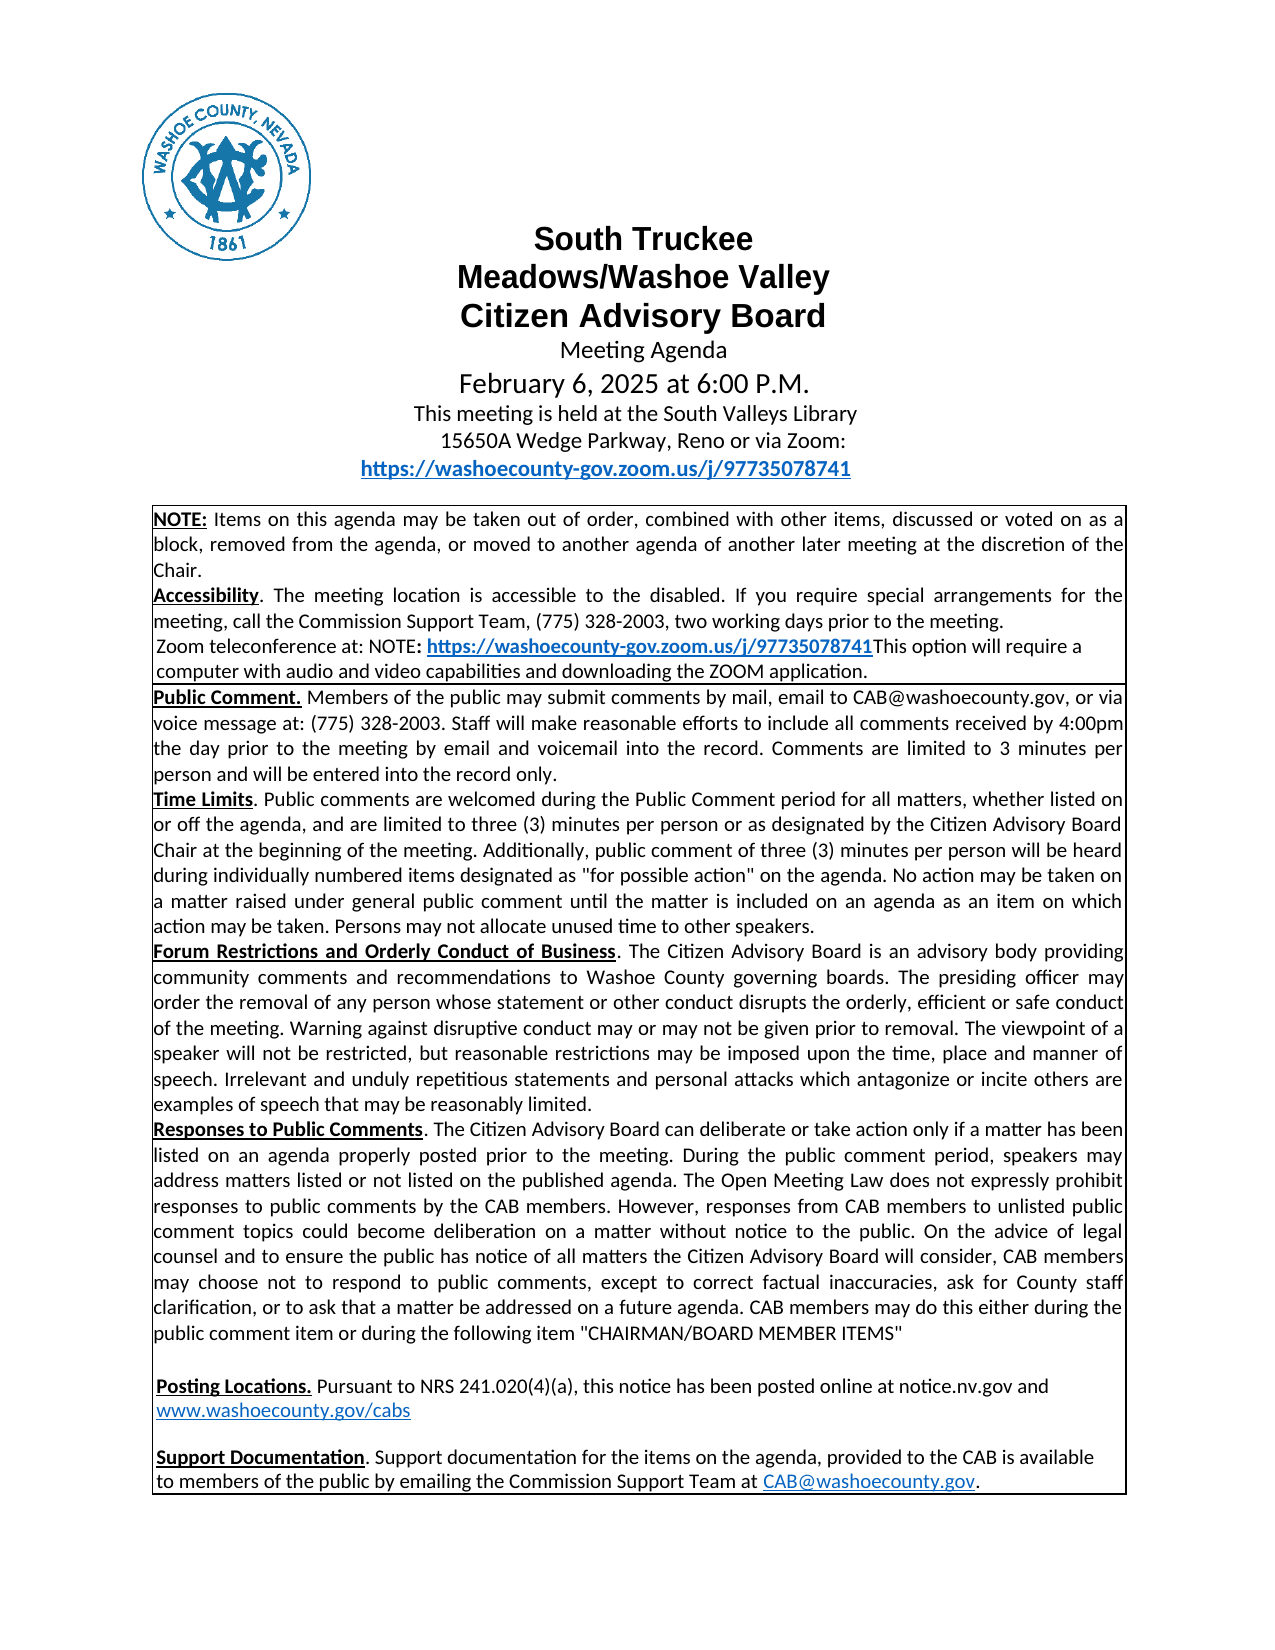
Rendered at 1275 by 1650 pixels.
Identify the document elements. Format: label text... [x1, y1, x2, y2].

picture [137, 87, 314, 266]
text February 6, 2025 at 6:00 P.M. [421, 365, 847, 400]
text South Truckee Meadows/Washoe Valley Citizen Advisory Board [439, 219, 847, 334]
text Meeting Agenda [439, 334, 847, 365]
text 15650A Wedge Parkway, Reno or via Zoom: https://washoecounty-gov.zoom.us/j/97735078741 [287, 427, 924, 482]
table_header NOTE: Items on this agenda may be taken out of order, combined with other items, discussed or voted on as a block, removed from the agenda, or moved to another agenda of another later meeting at the discretion of the Chair. Accessibility. The meeting location is accessible to the disabled. If you require special arrangements for the meeting, call the Commission Support Team, (775) 328-2003, two working days prior to the meeting. Zoom teleconference at: NOTE: https://washoecounty-gov.zoom.us/j/97735078741This option will require a computer with audio and video capabilities and downloading the ZOOM application. [153, 506, 1125, 683]
table_cell Public Comment. Members of the public may submit comments by mail, email to CAB@washoecounty.gov, or via voice message at: (775) 328-2003. Staff will make reasonable efforts to include all comments received by 4:00pm the day prior to the meeting by email and voicemail into the record. Comments are limited to 3 minutes per person and will be entered into the record only. Time Limits. Public comments are welcomed during the Public Comment period for all matters, whether listed on or off the agenda, and are limited to three (3) minutes per person or as designated by the Citizen Advisory Board Chair at the beginning of the meeting. Additionally, public comment of three (3) minutes per person will be heard during individually numbered items designated as "for possible action" on the agenda. No action may be taken on a matter raised under general public comment until the matter is included on an agenda as an item on which action may be taken. Persons may not allocate unused time to other speakers. Forum Restrictions and Orderly Conduct of Business. The Citizen Advisory Board is an advisory body providing community comments and recommendations to Washoe County governing boards. The presiding officer may order the removal of any person whose statement or other conduct disrupts the orderly, efficient or safe conduct of the meeting. Warning against disruptive conduct may or may not be given prior to removal. The viewpoint of a speaker will not be restricted, but reasonable restrictions may be imposed upon the time, place and manner of speech. Irrelevant and unduly repetitious statements and personal attacks which antagonize or incite others are examples of speech that may be reasonably limited. Responses to Public Comments. The Citizen Advisory Board can deliberate or take action only if a matter has been listed on an agenda properly posted prior to the meeting. During the public comment period, speakers may address matters listed or not listed on the published agenda. The Open Meeting Law does not expressly prohibit responses to public comments by the CAB members. However, responses from CAB members to unlisted public comment topics could become deliberation on a matter without notice to the public. On the advice of legal counsel and to ensure the public has notice of all matters the Citizen Advisory Board will consider, CAB members may choose not to respond to public comments, except to correct factual inaccuracies, ask for County staff clarification, or to ask that a matter be addressed on a future agenda. CAB members may do this either during the public comment item or during the following item "CHAIRMAN/BOARD MEMBER ITEMS" Posting Locations. Pursuant to NRS 241.020(4)(a), this notice has been posted online at notice.nv.gov and www.washoecounty.gov/cabs Support Documentation. Support documentation for the items on the agenda, provided to the CAB is available to members of the public by emailing the Commission Support Team at CAB@washoecounty.gov. [153, 685, 1125, 1493]
text This meeting is held at the South Valleys Library [347, 400, 924, 427]
